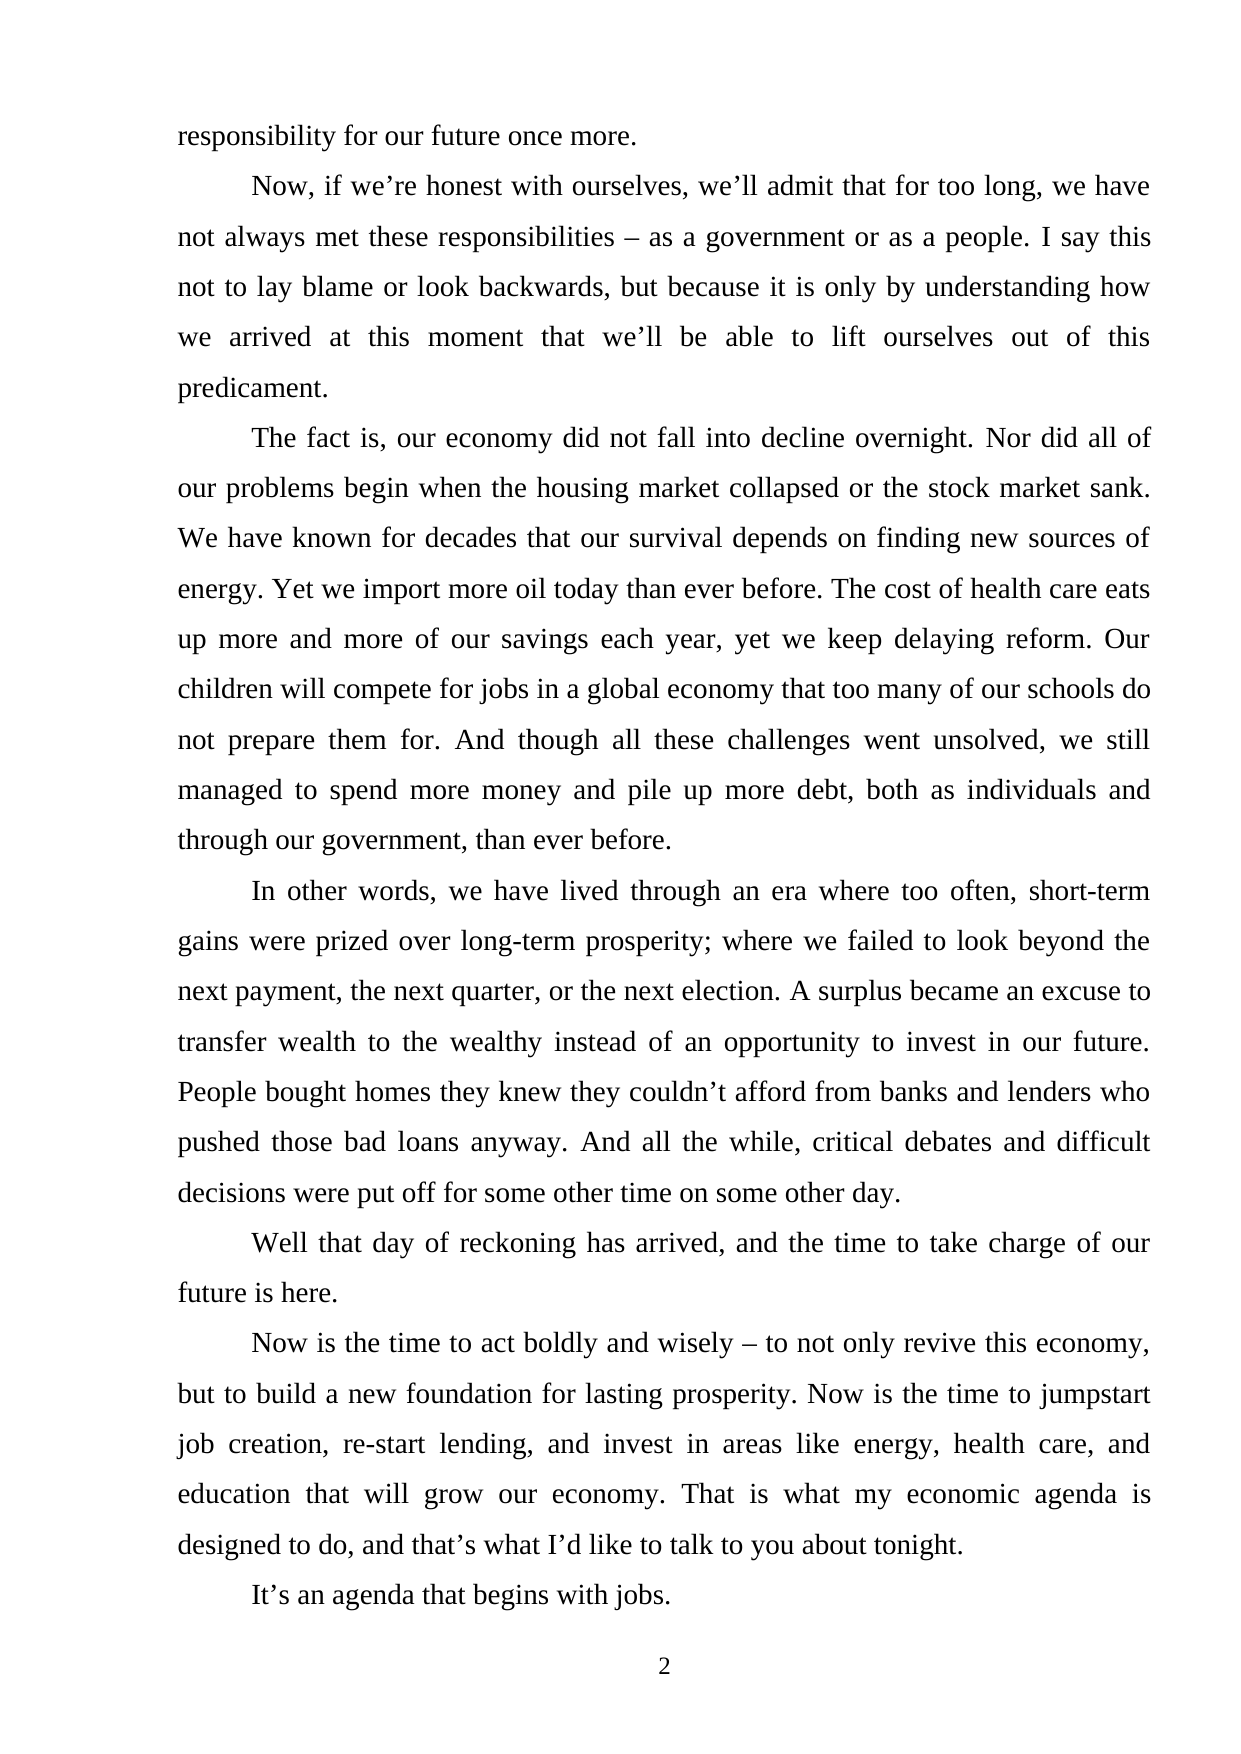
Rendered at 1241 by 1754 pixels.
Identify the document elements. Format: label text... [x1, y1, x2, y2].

text Well that day of reckoning has arrived, and the time to take charge of our future is here. [177, 1225, 1152, 1309]
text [177, 118, 1152, 152]
text It’s an agenda that begins with jobs. [177, 1577, 1152, 1611]
text The fact is, our economy did not fall into decline overnight. Nor did all of our problems begin when the housing market collapsed or the stock market sank. We have known for decades that our survival depends on finding new sources of energy. Yet we import more oil today than ever before. The cost of health care eats up more and more of our savings each year, yet we keep delaying reform. Our children will compete for jobs in a global economy that too many of our schools do not prepare them for. And though all these challenges went unsolved, we still managed to spend more money and pile up more debt, both as individuals and through our government, than ever before. [177, 420, 1152, 856]
text Now is the time to act boldly and wisely – to not only revive this economy, but to build a new foundation for lasting prosperity. Now is the time to jumpstart job creation, re-start lending, and invest in areas like energy, health care, and education that will grow our economy. That is what my economic agenda is designed to do, and that’s what I’d like to talk to you about tonight. [177, 1326, 1152, 1560]
text Now, if we’re honest with ourselves, we’ll admit that for too long, we have not always met these responsibilities – as a government or as a people. I say this not to lay blame or look backwards, but because it is only by understanding how we arrived at this moment that we’ll be able to lift ourselves out of this predicament. [177, 168, 1152, 403]
text In other words, we have lived through an era where too often, short-term gains were prized over long-term prosperity; where we failed to look beyond the next payment, the next quarter, or the next election. A surplus became an excuse to transfer wealth to the wealthy instead of an opportunity to invest in our future. People bought homes they knew they couldn’t afford from banks and lenders who pushed those bad loans anyway. And all the while, critical debates and difficult decisions were put off for some other time on some other day. [177, 873, 1152, 1208]
